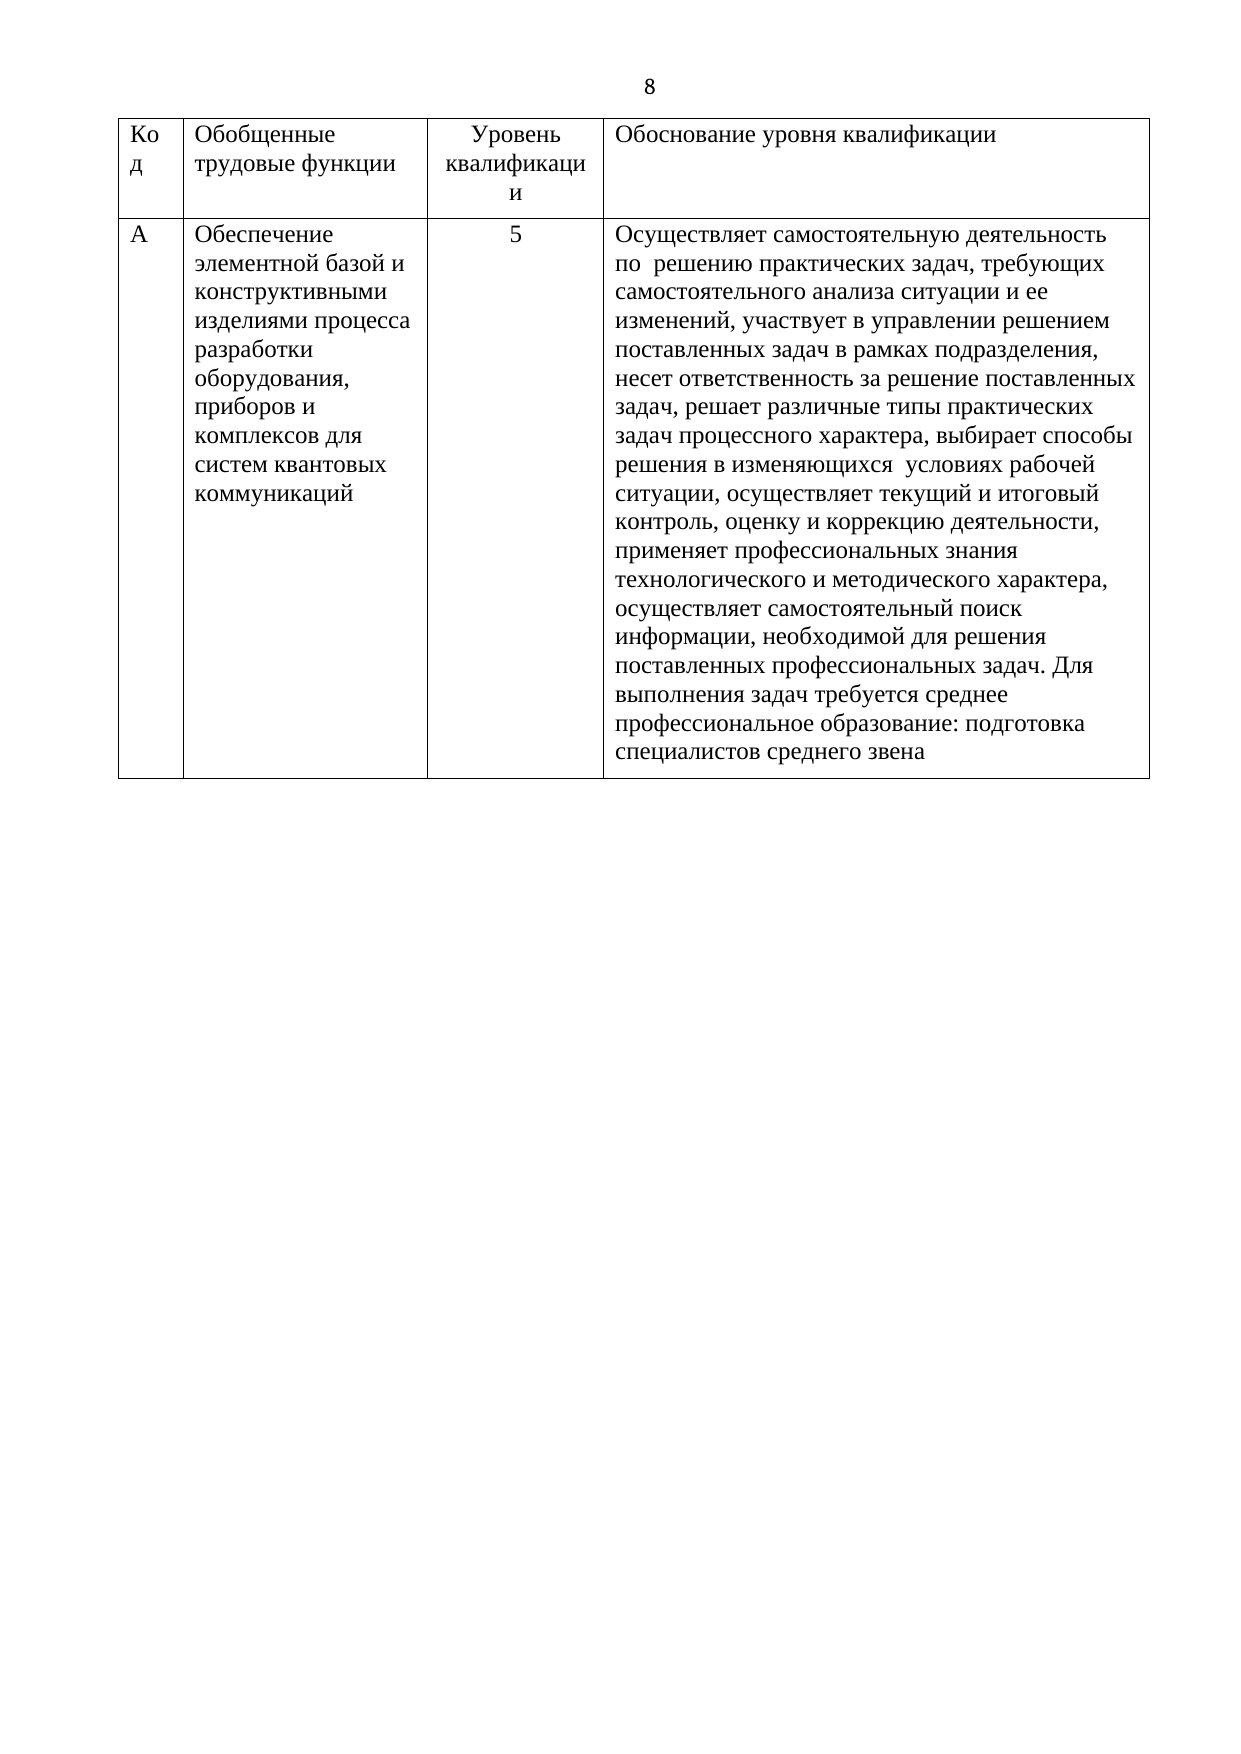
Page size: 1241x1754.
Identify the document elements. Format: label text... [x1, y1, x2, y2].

table_cell A [119, 219, 183, 778]
table_header Обоснование уровня квалификации [604, 119, 1149, 218]
table_cell Осуществляет самостоятельную деятельность по решению практических задач, требующих самостоятельного анализа ситуации и ее изменений, участвует в управлении решением поставленных задач в рамках подразделения, несет ответственность за решение поставленных задач, решает различные типы практических задач процессного характера, выбирает способы решения в изменяющихся условиях рабочей ситуации, осуществляет текущий и итоговый контроль, оценку и коррекцию деятельности, применяет профессиональных знания технологического и методического характера, осуществляет самостоятельный поиск информации, необходимой для решения поставленных профессиональных задач. Для выполнения задач требуется среднее профессиональное образование: подготовка специалистов среднего звена [604, 219, 1149, 778]
table_cell Обеспечение элементной базой и конструктивными изделиями процесса разработки оборудования, приборов и комплексов для систем квантовых коммуникаций [184, 219, 427, 778]
table_cell 5 [428, 219, 603, 778]
table_header Обобщенные трудовые функции [184, 119, 427, 218]
table_header Код [119, 119, 183, 218]
table_header Уровень квалификации [428, 119, 603, 218]
